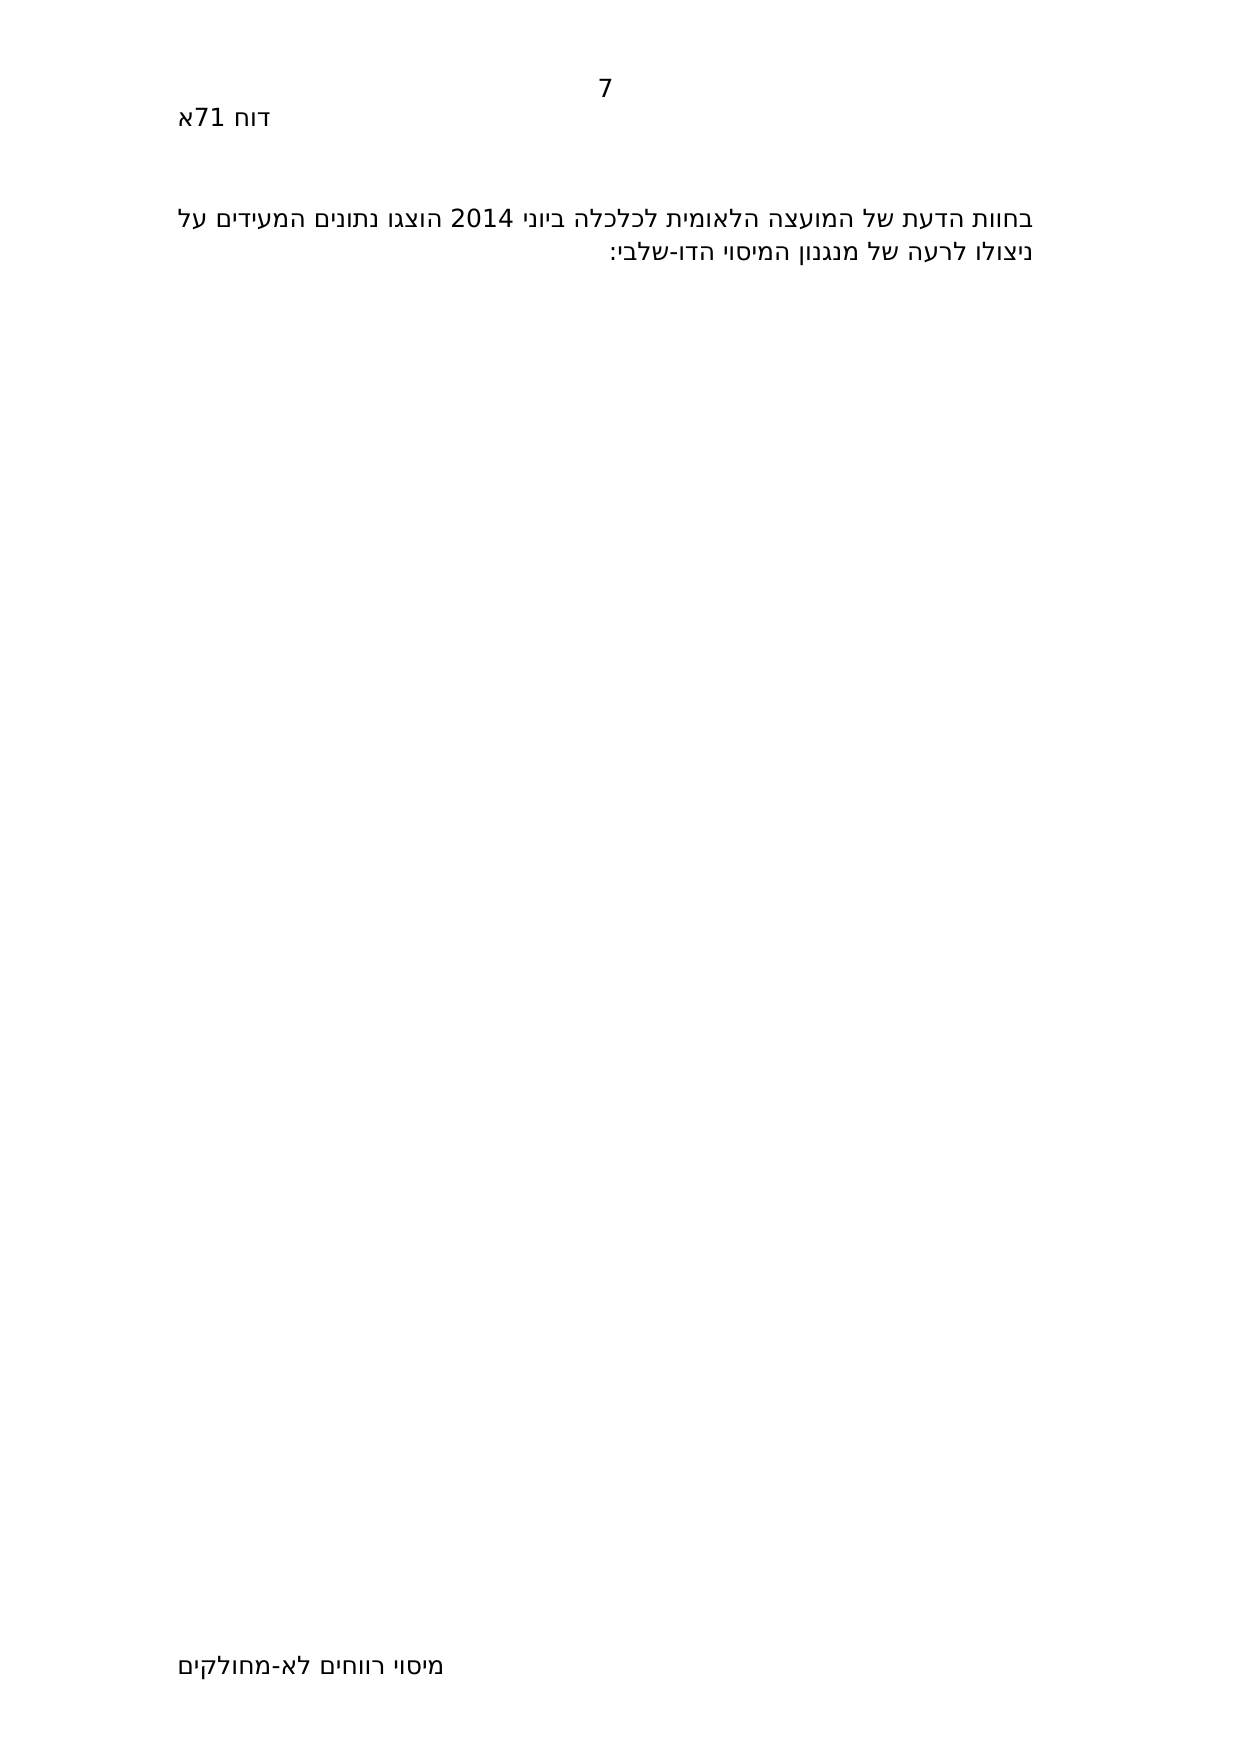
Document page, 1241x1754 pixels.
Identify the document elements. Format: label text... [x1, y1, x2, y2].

text בחוות הדעת של המועצה הלאומית לכלכלה ביוני 2014 הוצגו נתונים המעידים על ניצולו לרעה של מנגנון המיסוי הדו-שלבי: [177, 204, 1033, 266]
